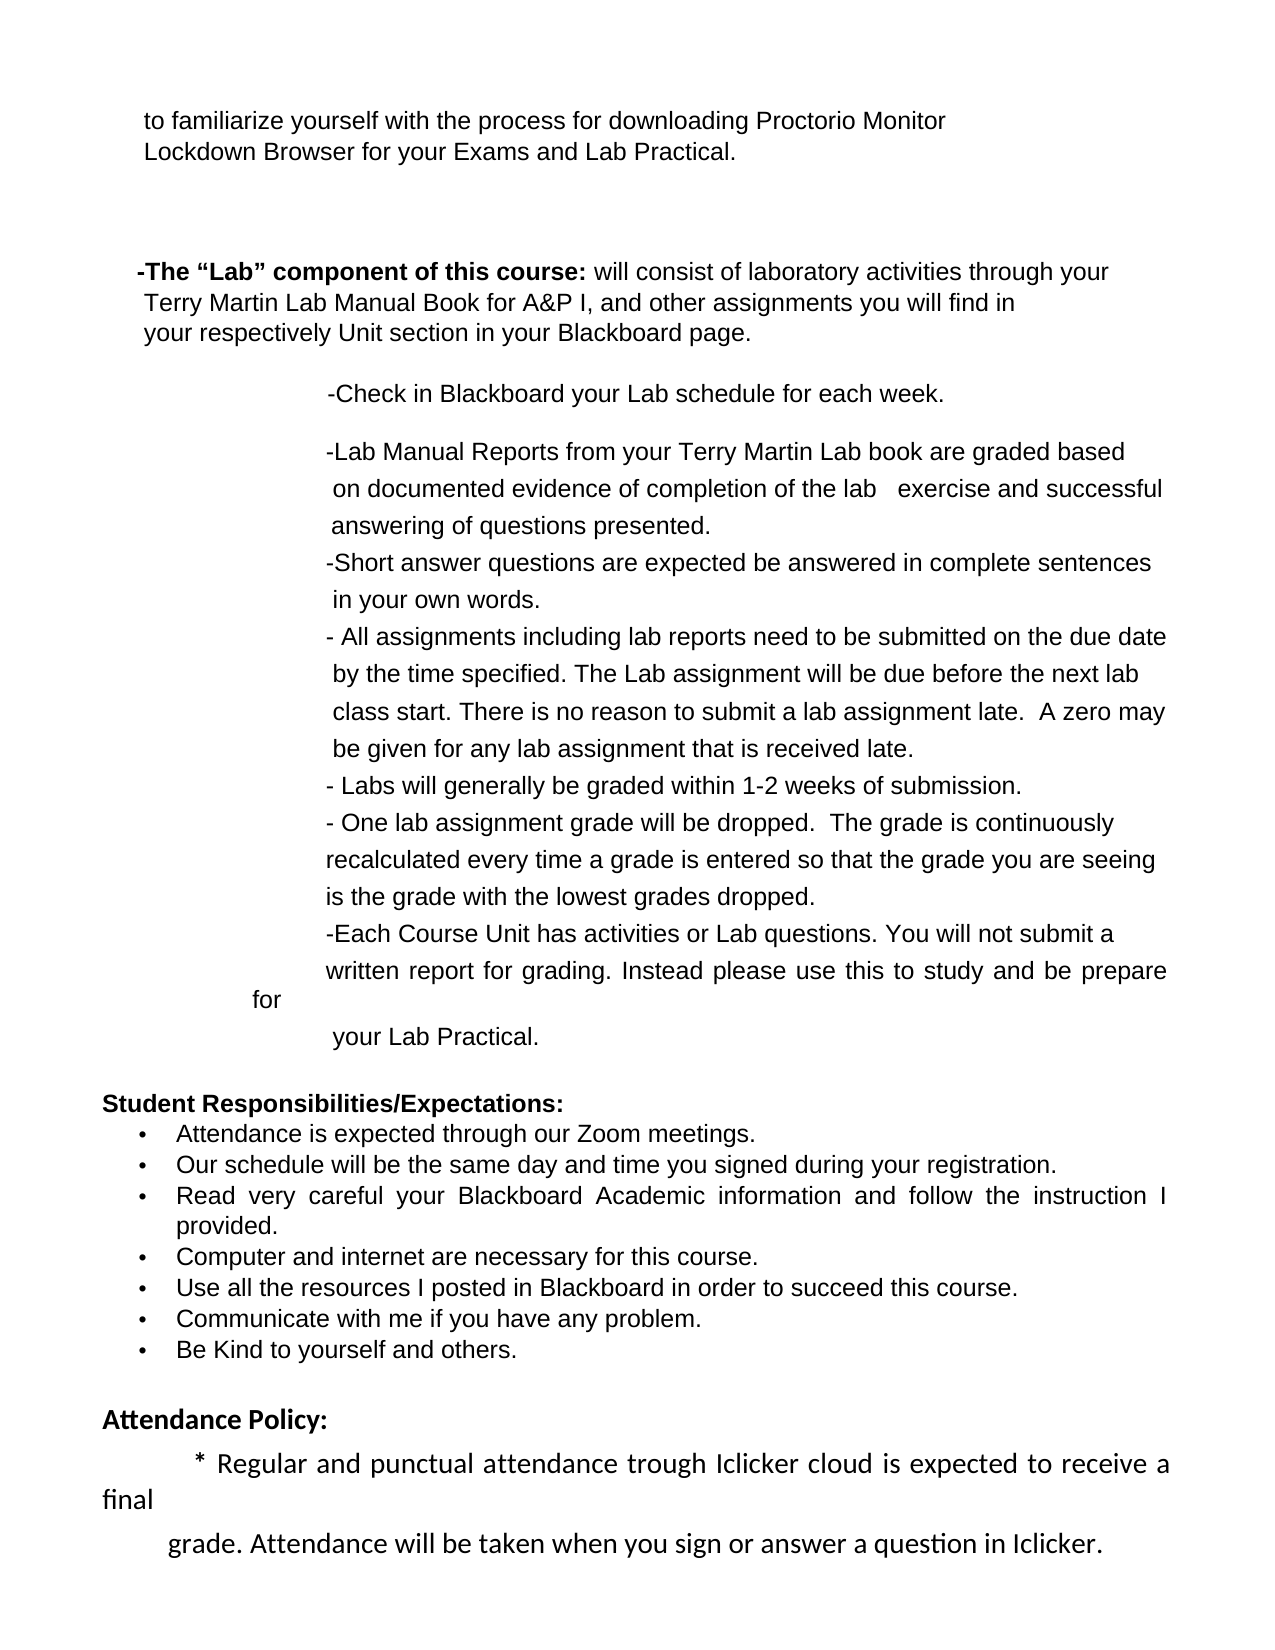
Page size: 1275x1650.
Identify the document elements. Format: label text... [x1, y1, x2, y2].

list Attendance is expected through our Zoom meetings. [138, 1119, 1169, 1147]
text -Short answer questions are expected be answered in complete sentences [252, 548, 1169, 577]
text be given for any lab assignment that is received late. [252, 733, 1169, 762]
text - One lab assignment grade will be dropped. The grade is continuously [252, 808, 1169, 836]
text -Lab Manual Reports from your Terry Martin Lab book are graded based [252, 437, 1169, 466]
text -Check in Blackboard your Lab schedule for each week. [252, 378, 1169, 407]
text class start. There is no reason to submit a lab assignment late. A zero may [252, 696, 1169, 725]
list Computer and internet are necessary for this course. [138, 1242, 1169, 1271]
list Be Kind to yourself and others. [138, 1335, 1169, 1364]
text Student Responsibilities/Expectations: [102, 1089, 1169, 1118]
text by the time specified. The Lab assignment will be due before the next lab [252, 659, 1169, 688]
text Lockdown Browser for your Exams and Lab Practical. [102, 137, 1169, 165]
text grade. Attendance will be taken when you sign or answer a question in Iclicker. [102, 1525, 1171, 1560]
text - Labs will generally be graded within 1-2 weeks of submission. [252, 771, 1169, 799]
text -Each Course Unit has activities or Lab questions. You will not submit a [252, 919, 1169, 948]
text is the grade with the lowest grades dropped. [252, 882, 1169, 911]
text to familiarize yourself with the process for downloading Proctorio Monitor [102, 106, 1169, 135]
list Our schedule will be the same day and time you signed during your registration. [138, 1150, 1169, 1178]
text * Regular and punctual attendance trough Iclicker cloud is expected to receive a final [102, 1445, 1171, 1516]
text your respectively Unit section in your Blackboard page. [102, 318, 1169, 347]
text in your own words. [252, 585, 1169, 614]
text answering of questions presented. [102, 511, 1169, 540]
text - All assignments including lab reports need to be submitted on the due date [252, 622, 1169, 651]
text recalculated every time a grade is entered so that the grade you are seeing [252, 845, 1169, 873]
text Attendance Policy: [102, 1401, 1171, 1437]
text Terry Martin Lab Manual Book for A&P I, and other assignments you will find in [102, 288, 1169, 316]
list Communicate with me if you have any problem. [138, 1304, 1169, 1333]
list Use all the resources I posted in Blackboard in order to succeed this course. [138, 1273, 1169, 1302]
list Read very careful your Blackboard Academic information and follow the instruction I provided. [138, 1181, 1169, 1239]
text -The “Lab” component of this course: will consist of laboratory activities through your [102, 257, 1169, 286]
text written report for grading. Instead please use this to study and be prepare for [252, 956, 1169, 1013]
text on documented evidence of completion of the lab exercise and successful [252, 474, 1169, 503]
text your Lab Practical. [252, 1022, 1169, 1051]
